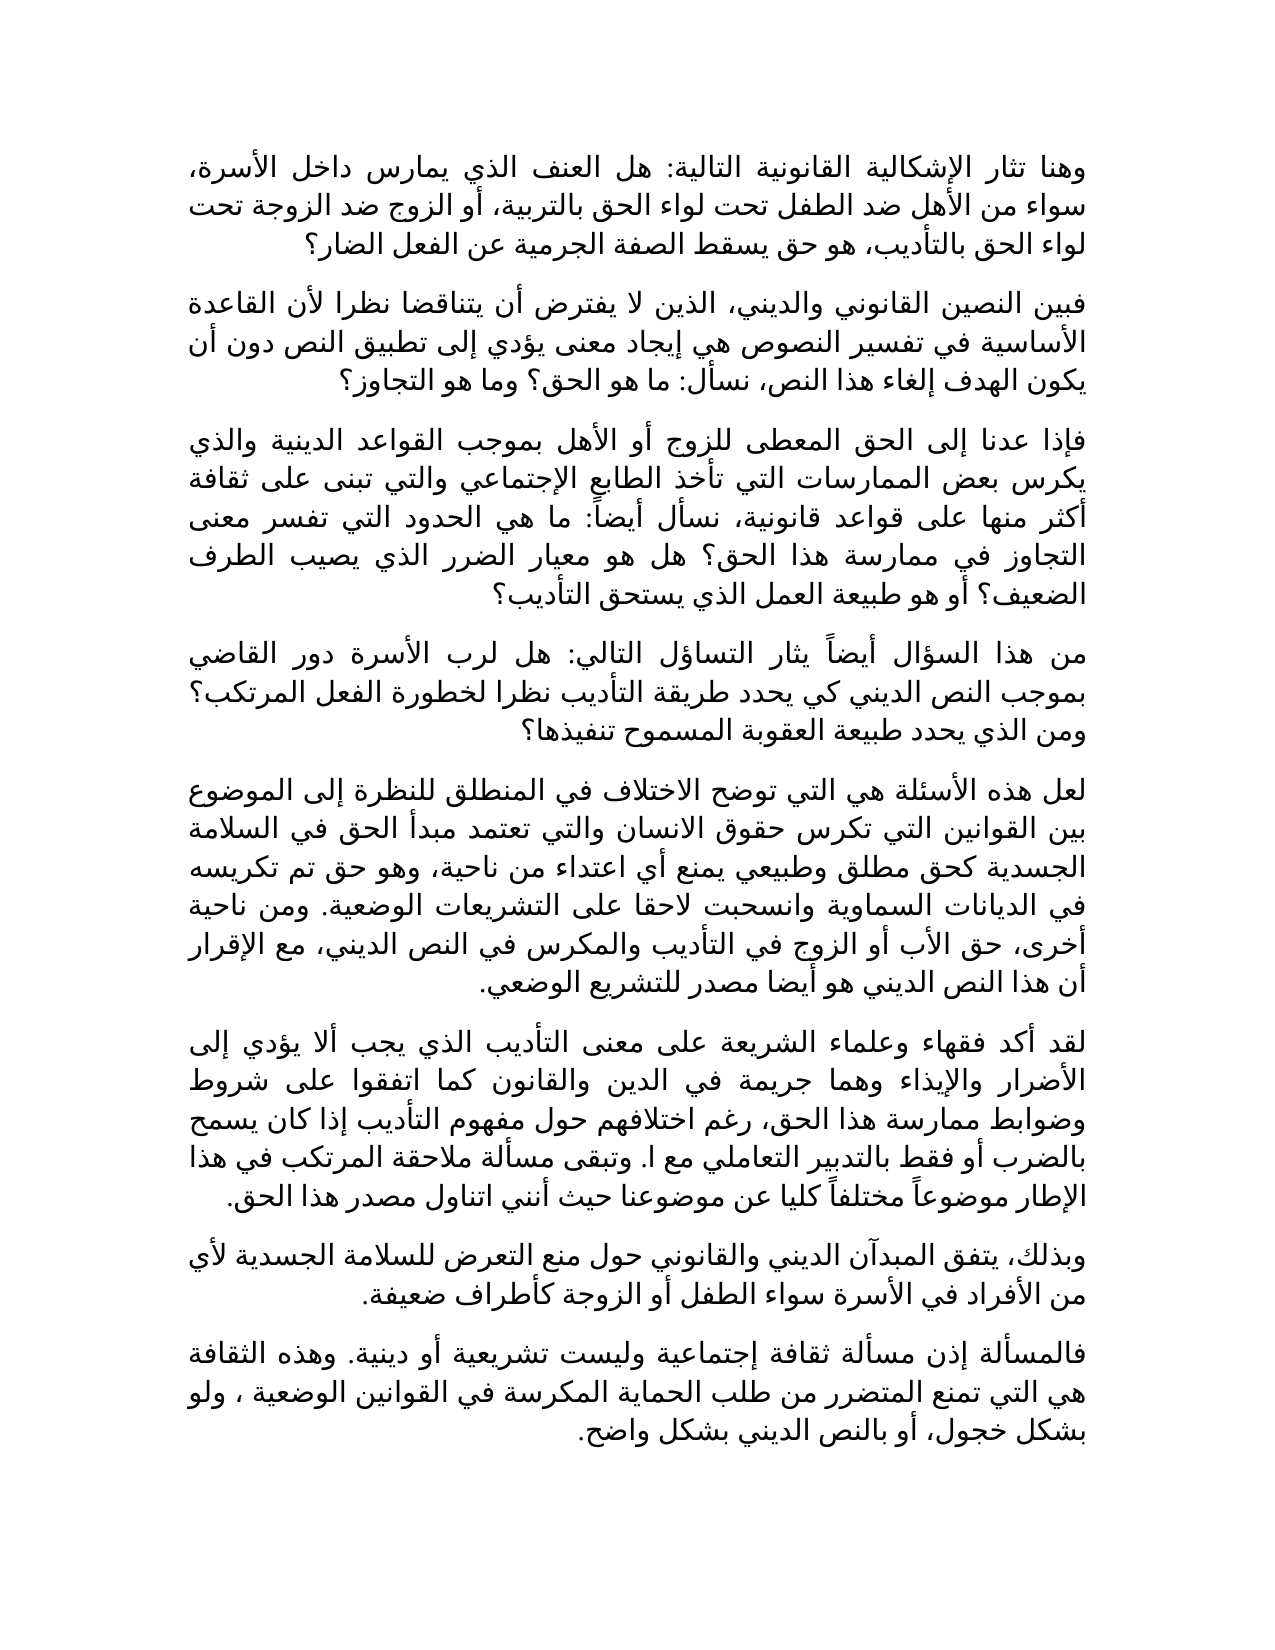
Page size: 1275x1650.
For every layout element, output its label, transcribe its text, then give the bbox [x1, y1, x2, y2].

text فإذا عدنا إلى الحق المعطى للزوج أو الأهل بموجب القواعد الدينية والذي يكرس بعض الممارسات التي تأخذ الطابع الإجتماعي والتي تبنى على ثقافة أكثر منها على قواعد قانونية، نسأل أيضاً: ما هي الحدود التي تفسر معنى التجاوز في ممارسة هذا الحق؟ هل هو معيار الضرر الذي يصيب الطرف الضعيف؟ أو هو طبيعة العمل الذي يستحق التأديب؟ [187, 423, 1087, 611]
text وبذلك، يتفق المبدآن الديني والقانوني حول منع التعرض للسلامة الجسدية لأي من الأفراد في الأسرة سواء الطفل أو الزوجة كأطراف ضعيفة. [187, 1238, 1087, 1311]
text فالمسألة إذن مسألة ثقافة إجتماعية وليست تشريعية أو دينية. وهذه الثقافة هي التي تمنع المتضرر من طلب الحماية المكرسة في القوانين الوضعية ، ولو بشكل خجول، أو بالنص الديني بشكل واضح. [187, 1336, 1087, 1447]
text لعل هذه الأسئلة هي التي توضح الاختلاف في المنطلق للنظرة إلى الموضوع بين القوانين التي تكرس حقوق الانسان والتي تعتمد مبدأ الحق في السلامة الجسدية كحق مطلق وطبيعي يمنع أي اعتداء من ناحية، وهو حق تم تكريسه في الديانات السماوية وانسحبت لاحقا على التشريعات الوضعية. ومن ناحية أخرى، حق الأب أو الزوج في التأديب والمكرس في النص الديني، مع الإقرار أن هذا النص الديني هو أيضا مصدر للتشريع الوضعي. [187, 773, 1087, 999]
text لقد أكد فقهاء وعلماء الشريعة على معنى التأديب الذي يجب ألا يؤدي إلى الأضرار والإيذاء وهما جريمة في الدين والقانون كما اتفقوا على شروط وضوابط ممارسة هذا الحق، رغم اختلافهم حول مفهوم التأديب إذا كان يسمح بالضرب أو فقط بالتدبير التعاملي مع ا. وتبقى مسألة ملاحقة المرتكب في هذا الإطار موضوعاً مختلفاً كليا عن موضوعنا حيث أنني اتناول مصدر هذا الحق. [187, 1025, 1087, 1213]
text فبين النصين القانوني والديني، الذين لا يفترض أن يتناقضا نظرا لأن القاعدة الأساسية في تفسير النصوص هي إيجاد معنى يؤدي إلى تطبيق النص دون أن يكون الهدف إلغاء هذا النص، نسأل: ما هو الحق؟ وما هو التجاوز؟ [187, 286, 1087, 397]
text وهنا تثار الإشكالية القانونية التالية: هل العنف الذي يمارس داخل الأسرة، سواء من الأهل ضد الطفل تحت لواء الحق بالتربية، أو الزوج ضد الزوجة تحت لواء الحق بالتأديب، هو حق يسقط الصفة الجرمية عن الفعل الضار؟ [187, 150, 1087, 261]
text من هذا السؤال أيضاً يثار التساؤل التالي: هل لرب الأسرة دور القاضي بموجب النص الديني كي يحدد طريقة التأديب نظرا لخطورة الفعل المرتكب؟ ومن الذي يحدد طبيعة العقوبة المسموح تنفيذها؟ [187, 636, 1087, 747]
